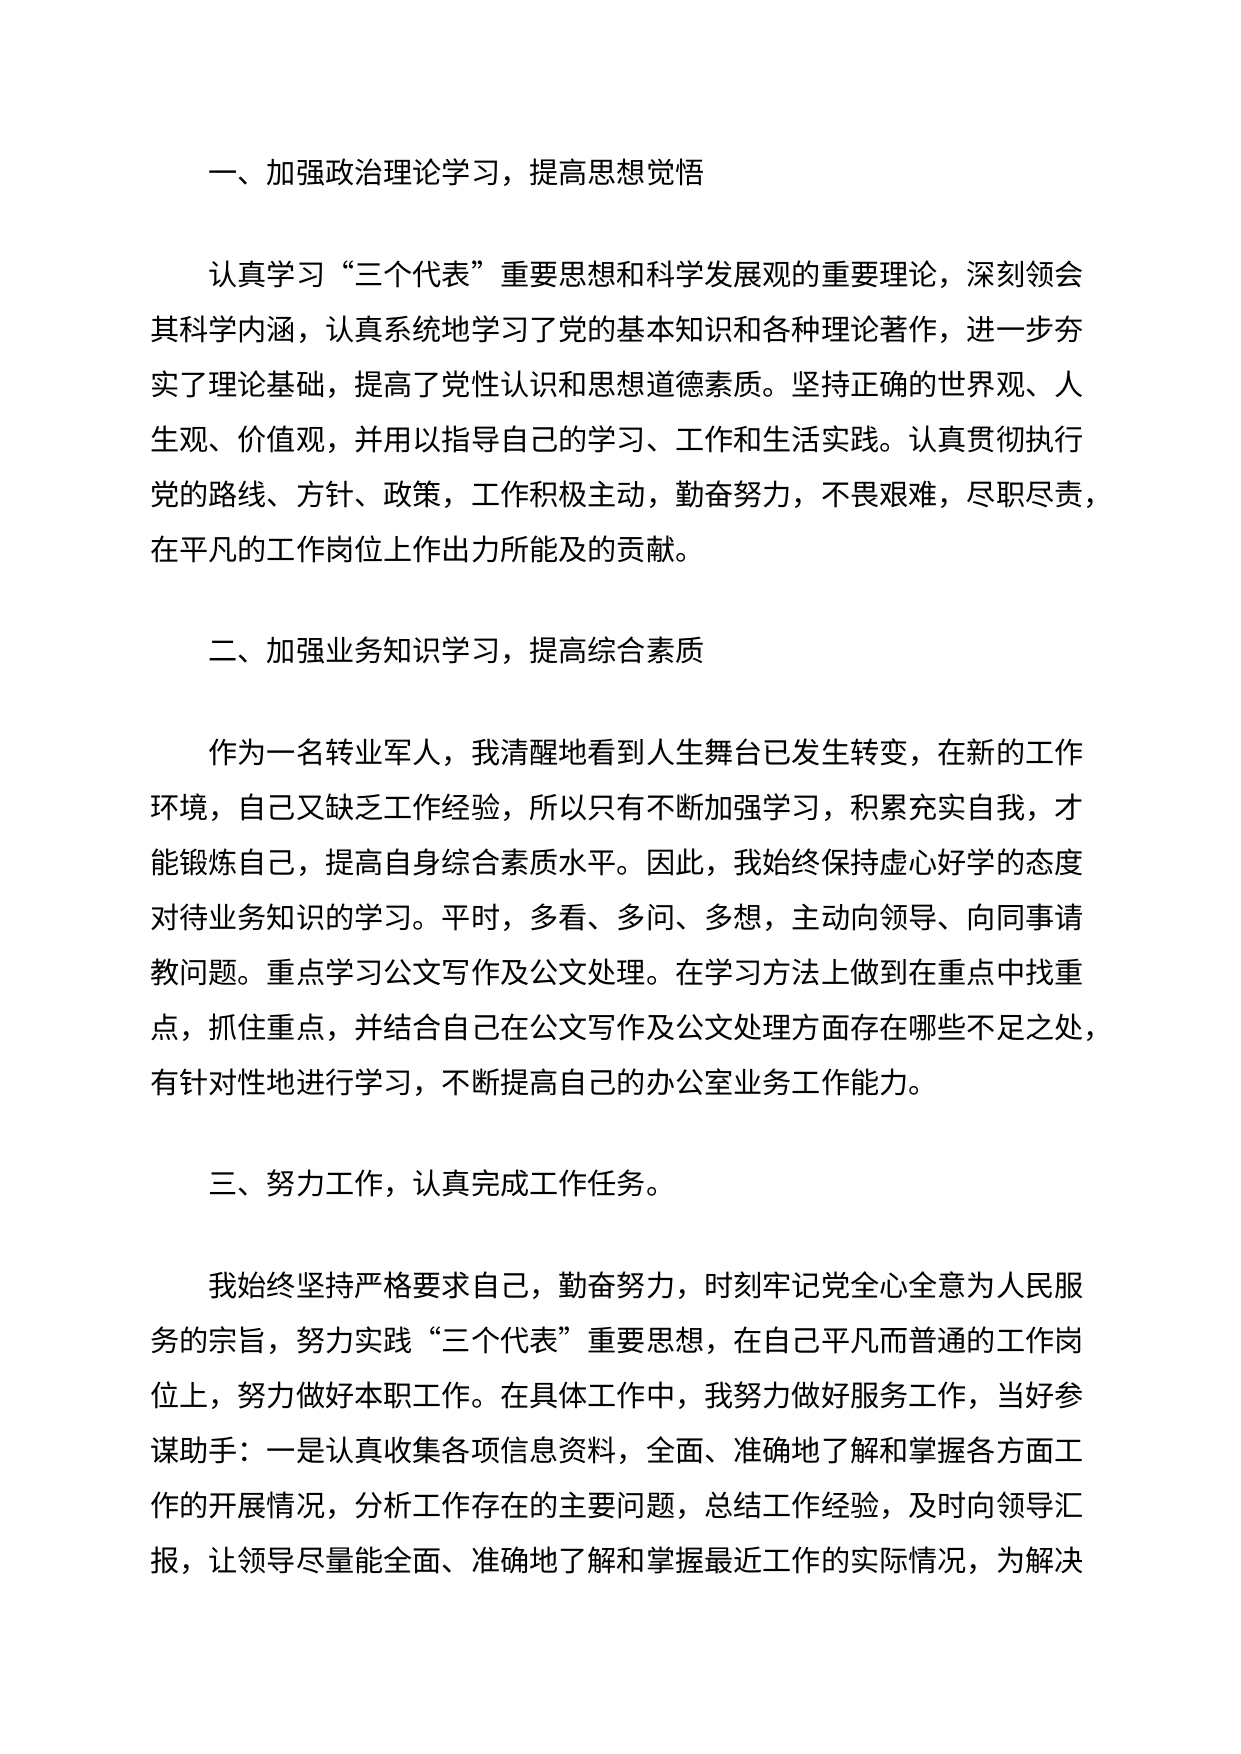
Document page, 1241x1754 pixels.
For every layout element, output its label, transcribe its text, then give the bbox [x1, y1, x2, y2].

text 三、努力工作，认真完成工作任务。 [150, 1161, 1090, 1203]
text 一、加强政治理论学习，提高思想觉悟 [150, 150, 1090, 192]
text 二、加强业务知识学习，提高综合素质 [150, 628, 1090, 670]
text 认真学习“三个代表”重要思想和科学发展观的重要理论，深刻领会其科学内涵，认真系统地学习了党的基本知识和各种理论著作，进一步夯实了理论基础，提高了党性认识和思想道德素质。坚持正确的世界观、人生观、价值观，并用以指导自己的学习、工作和生活实践。认真贯彻执行党的路线、方针、政策，工作积极主动，勤奋努力，不畏艰难，尽职尽责，在平凡的工作岗位上作出力所能及的贡献。 [150, 252, 1090, 568]
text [150, 1263, 1090, 1579]
text 作为一名转业军人，我清醒地看到人生舞台已发生转变，在新的工作环境，自己又缺乏工作经验，所以只有不断加强学习，积累充实自我，才能锻炼自己，提高自身综合素质水平。因此，我始终保持虚心好学的态度对待业务知识的学习。平时，多看、多问、多想，主动向领导、向同事请教问题。重点学习公文写作及公文处理。在学习方法上做到在重点中找重点，抓住重点，并结合自己在公文写作及公文处理方面存在哪些不足之处，有针对性地进行学习，不断提高自己的办公室业务工作能力。 [150, 730, 1090, 1101]
